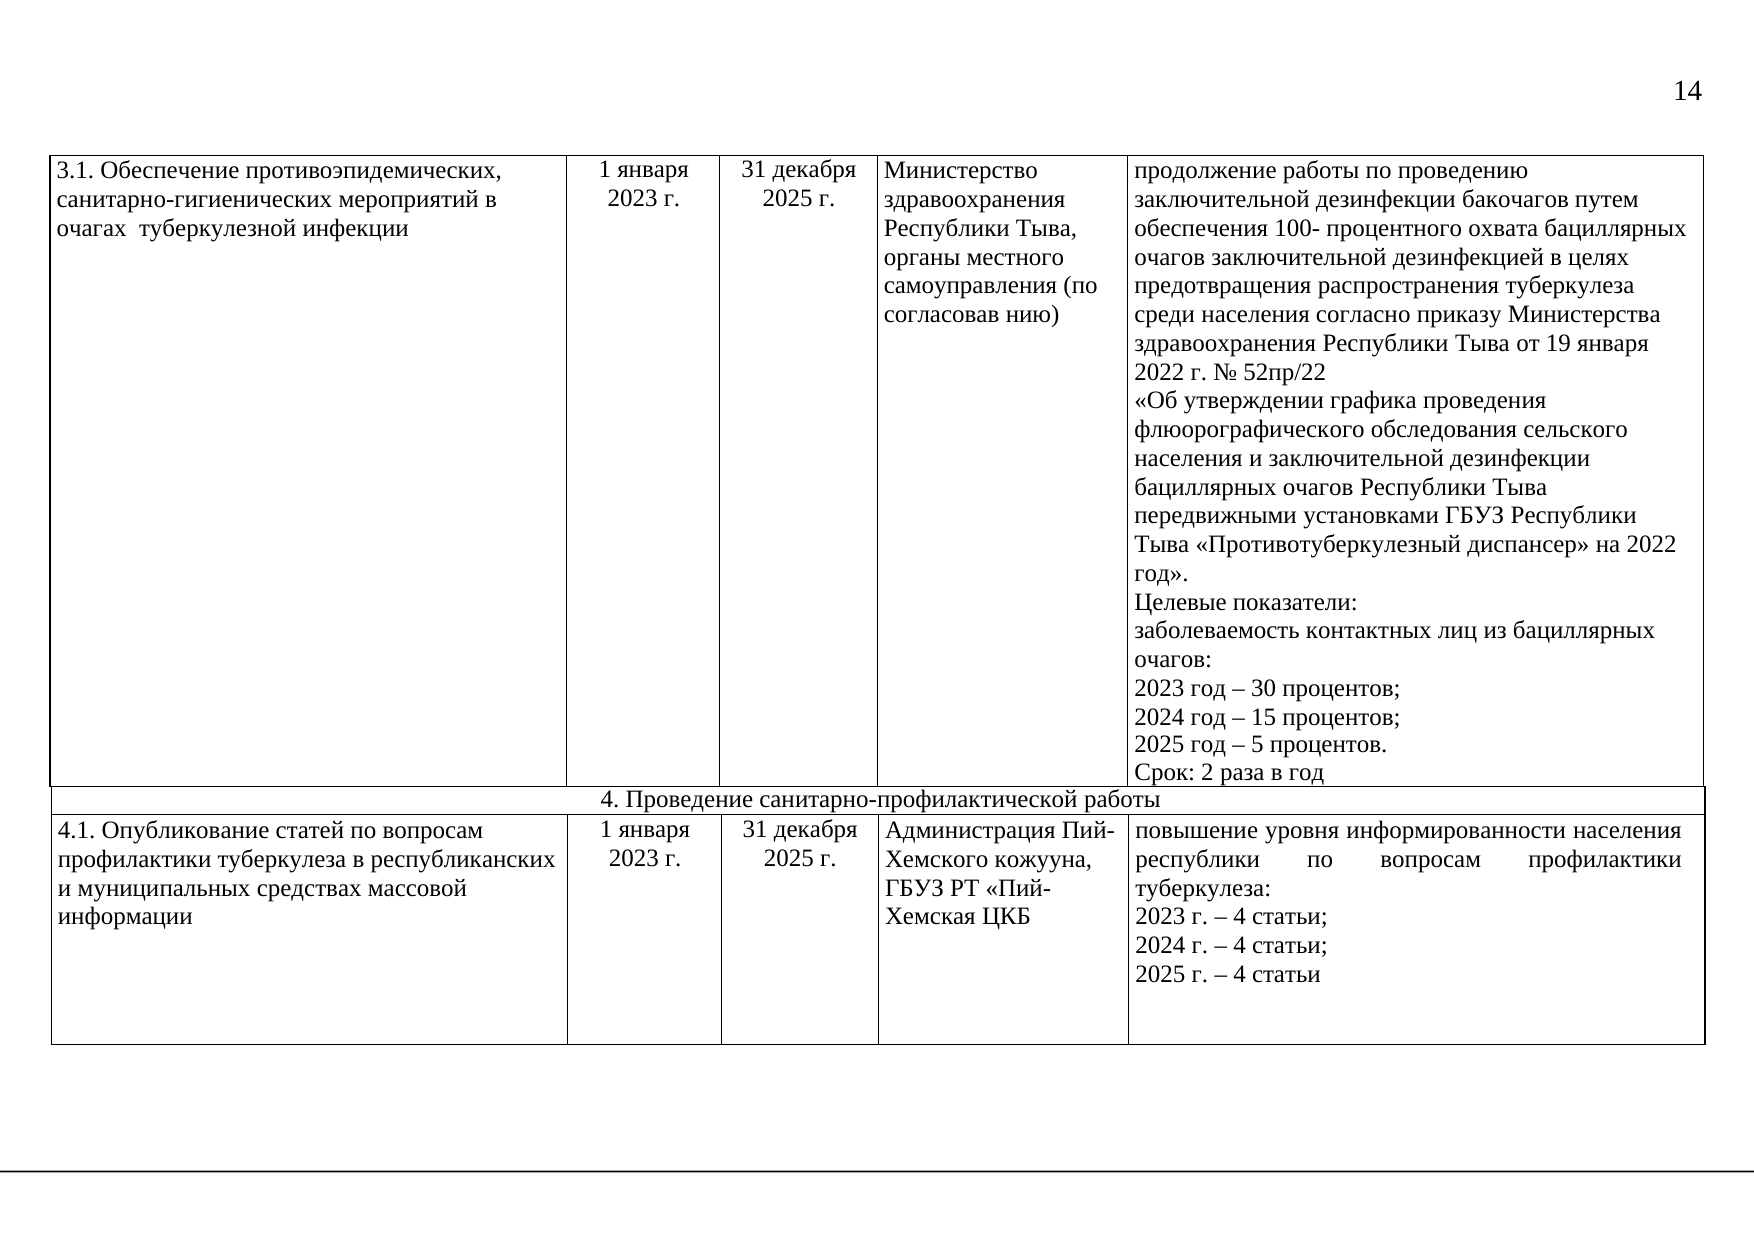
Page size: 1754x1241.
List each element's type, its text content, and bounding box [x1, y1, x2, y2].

table_cell Министерство здравоохранения Республики Тыва, органы местного самоуправления (по согласовав нию) [878, 156, 1127, 786]
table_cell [879, 815, 1128, 1044]
table_cell 4. Проведение санитарно-профилактической работы [52, 787, 1704, 814]
table_cell 1 января 2023 г. [567, 156, 719, 786]
table_cell 31 декабря 2025 г. [722, 815, 878, 1044]
table_cell 3.1. Обеспечение противоэпидемических, санитарно-гигиенических мероприятий в очагах туберкулезной инфекции [51, 156, 566, 786]
table_cell продолжение работы по проведению заключительной дезинфекции бакочагов путем обеспечения 100- процентного охвата бациллярных очагов заключительной дезинфекцией в целях предотвращения распространения туберкулеза среди населения согласно приказу Министерства здравоохранения Республики Тыва от 19 января 2022 г. № 52пр/22 «Об утверждении графика проведения флюорографического обследования сельского населения и заключительной дезинфекции бациллярных очагов Республики Тыва передвижными установками ГБУЗ Республики Тыва «Противотуберкулезный диспансер» на 2022 год». Целевые показатели: заболеваемость контактных лиц из бациллярных очагов: 2023 год – 30 процентов; 2024 год – 15 процентов; 2025 год – 5 процентов. Срок: 2 раза в год [1128, 156, 1703, 786]
table_cell 4.1. Опубликование статей по вопросам профилактики туберкулеза в республиканских и муниципальных средствах массовой информации [52, 815, 567, 1044]
table_cell 31 декабря 2025 г. [720, 156, 877, 786]
table_cell повышение уровня информированности населения республики по вопросам профилактики туберкулеза: 2023 г. – 4 статьи; 2024 г. – 4 статьи; 2025 г. – 4 статьи [1129, 815, 1704, 1044]
table_cell 1 января 2023 г. [568, 815, 721, 1044]
